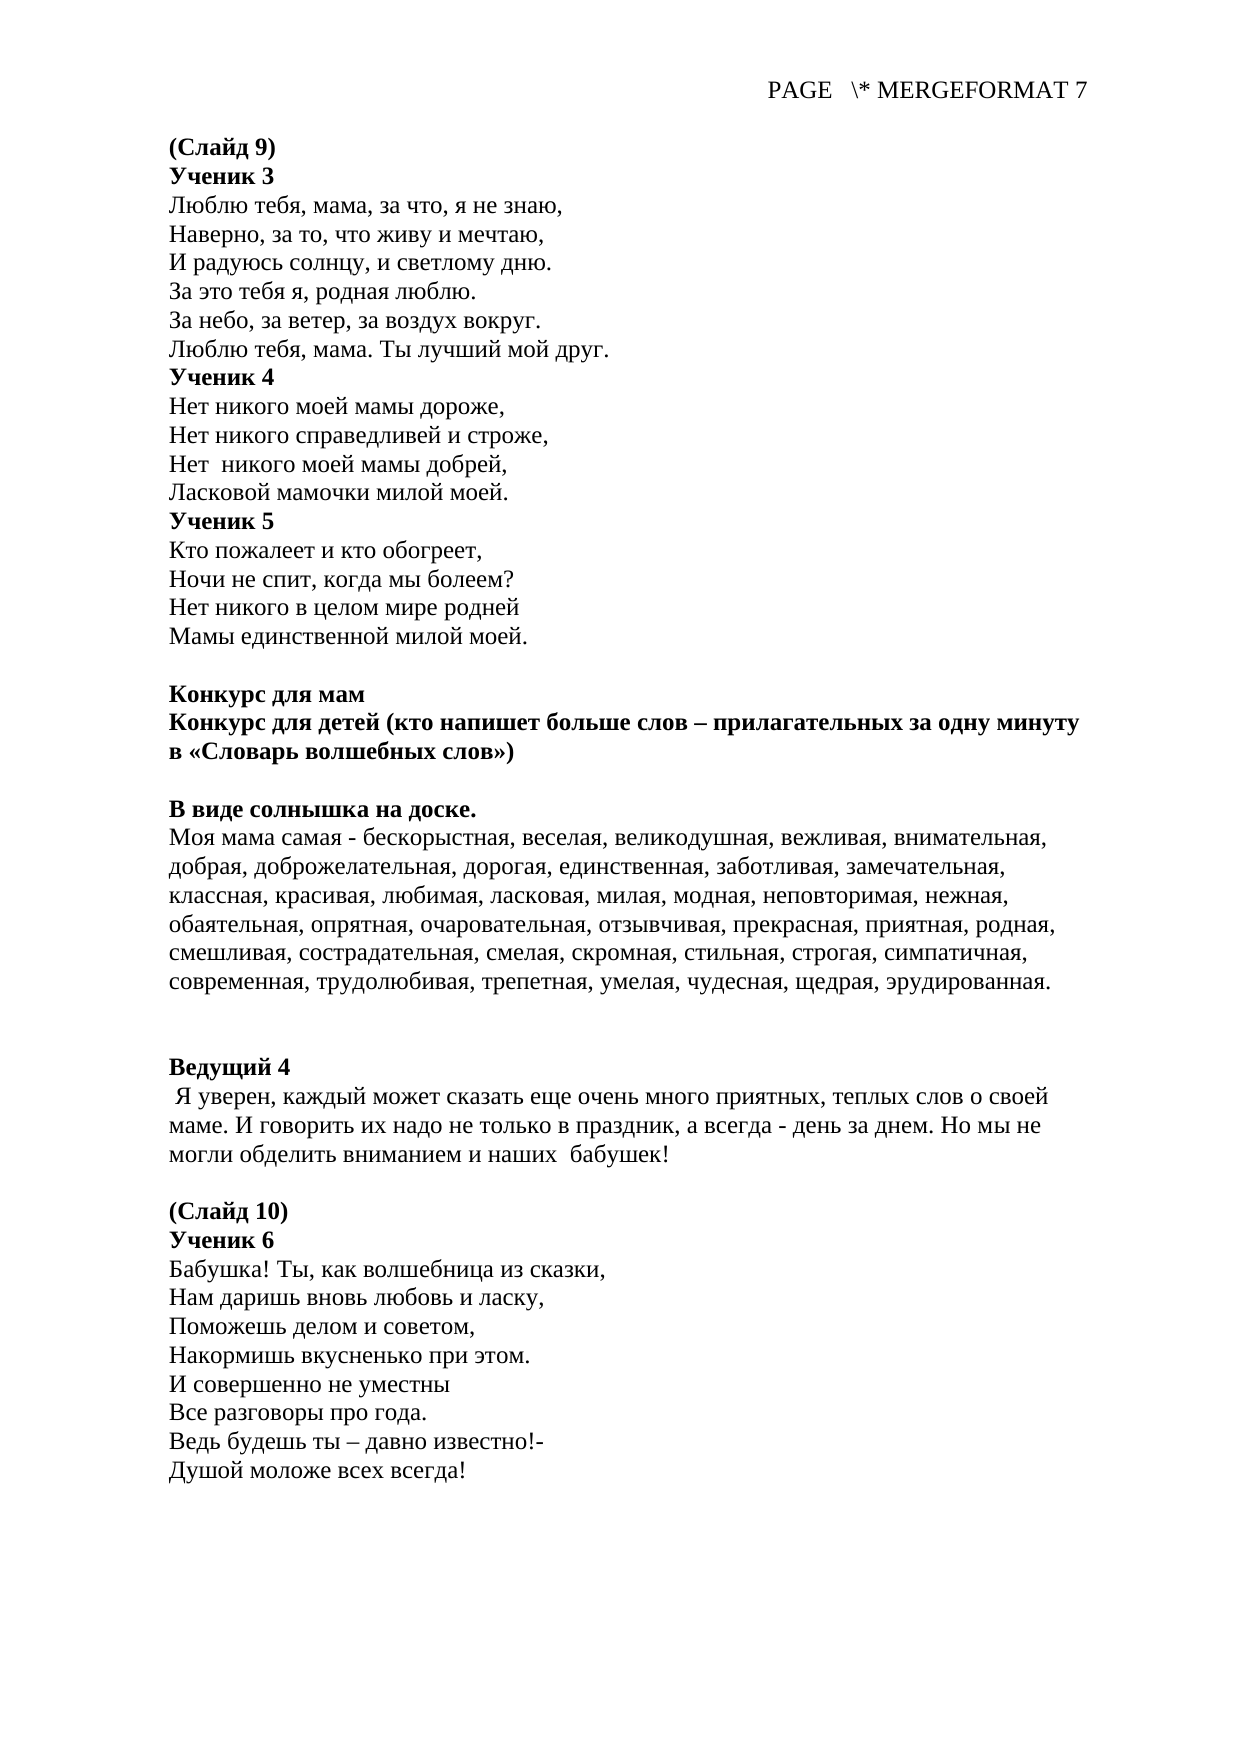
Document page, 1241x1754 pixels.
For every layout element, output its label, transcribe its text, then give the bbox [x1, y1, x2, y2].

text В виде солнышка на доске. [169, 794, 1087, 822]
text Ученик 4 [169, 362, 1087, 391]
text Ведущий 4 [169, 1052, 1087, 1081]
text Люблю тебя, мама, за что, я не знаю, Наверно, за то, что живу и мечтаю, И радуюсь солнцу, и светлому дню. За это тебя я, родная люблю. За небо, за ветер, за воздух вокруг. Люблю тебя, мама. Ты лучший мой друг. [169, 190, 1087, 362]
text Нет никого моей мамы дороже, Нет никого справедливей и строже, Нет никого моей мамы добрей, Ласковой мамочки милой моей. [169, 391, 1087, 506]
text Бабушка! Ты, как волшебница из сказки, Нам даришь вновь любовь и ласку, Поможешь делом и советом, Накормишь вкусненько при этом. И совершенно не уместны Все разговоры про года. Ведь будешь ты – давно известно!- Душой моложе всех всегда! [169, 1254, 1087, 1484]
text Моя мама самая - бескорыстная, веселая, великодушная, вежливая, внимательная, добрая, доброжелательная, дорогая, единственная, заботливая, замечательная, классная, красивая, любимая, ласковая, милая, модная, неповторимая, нежная, обаятельная, опрятная, очаровательная, отзывчивая, прекрасная, приятная, родная, смешливая, сострадательная, смелая, скромная, стильная, строгая, симпатичная, современная, трудолюбивая, трепетная, умелая, чудесная, щедрая, эрудированная. [169, 822, 1087, 995]
text (Слайд 10) [169, 1196, 1087, 1225]
text (Слайд 9) [169, 132, 1087, 161]
text Я уверен, каждый может сказать еще очень много приятных, теплых слов о своей маме. И говорить их надо не только в праздник, а всегда - день за днем. Но мы не могли обделить вниманием и наших бабушек! [169, 1081, 1087, 1167]
text Ученик 6 [169, 1225, 1087, 1254]
text Ученик 3 [169, 161, 1087, 190]
text Конкурс для мам [169, 679, 1087, 707]
text Ученик 5 [169, 506, 1087, 535]
text Конкурс для детей (кто напишет больше слов – прилагательных за одну минуту в «Словарь волшебных слов») [169, 707, 1087, 765]
text Кто пожалеет и кто обогреет, Ночи не спит, когда мы болеем? Нет никого в целом мире родней Мамы единственной милой моей. [169, 535, 1087, 650]
